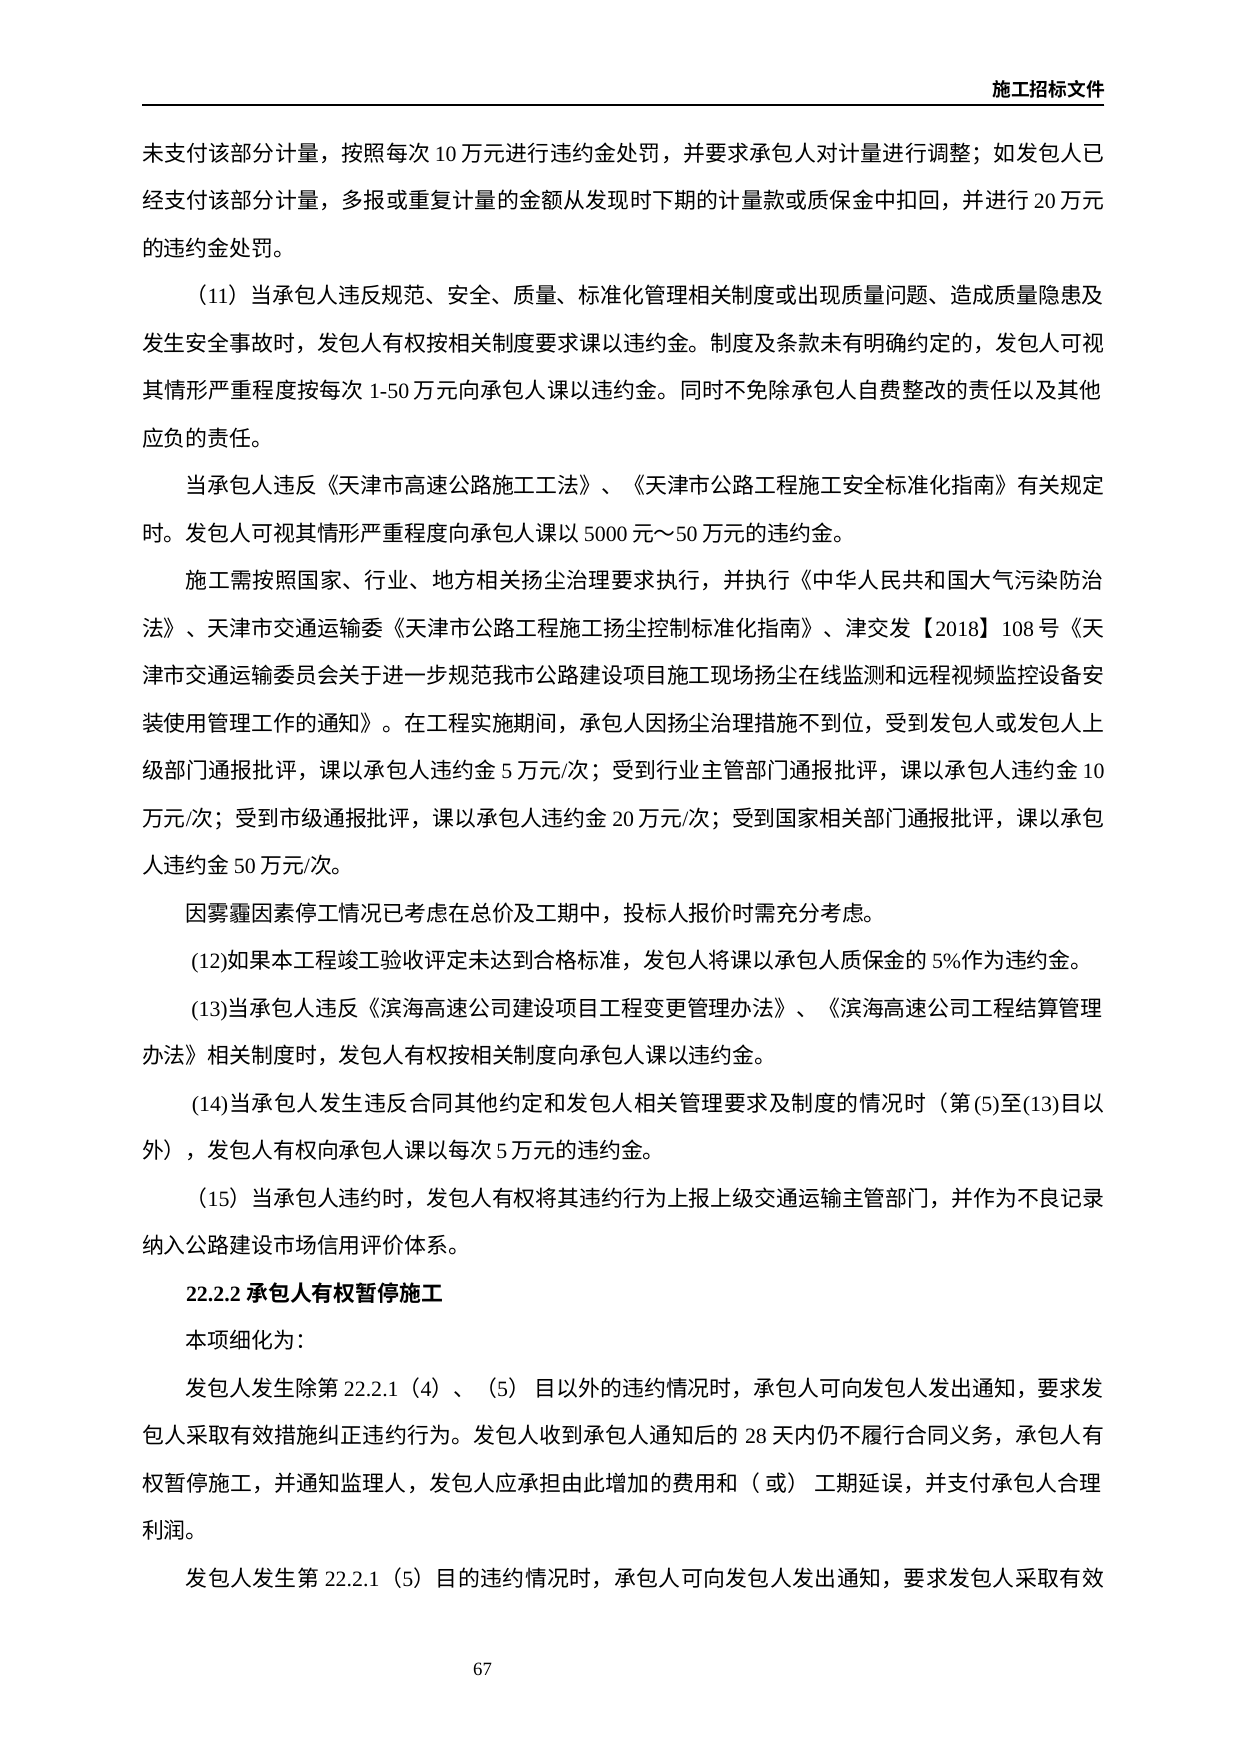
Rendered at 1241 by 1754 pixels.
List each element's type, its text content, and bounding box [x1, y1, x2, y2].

text (14)当承包人发生违反合同其他约定和发包人相关管理要求及制度的情况时（第(5)至(13)目以外），发包人有权向承包人课以每次5万元的违约金。 [142, 1086, 1104, 1165]
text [142, 136, 1104, 262]
text (12)如果本工程竣工验收评定未达到合格标准，发包人将课以承包人质保金的5%作为违约金。 [142, 943, 1104, 975]
text 施工需按照国家、行业、地方相关扬尘治理要求执行，并执行《中华人民共和国大气污染防治法》、天津市交通运输委《天津市公路工程施工扬尘控制标准化指南》、津交发【2018】108号《天津市交通运输委员会关于进一步规范我市公路建设项目施工现场扬尘在线监测和远程视频监控设备安装使用管理工作的通知》。在工程实施期间，承包人因扬尘治理措施不到位，受到发包人或发包人上级部门通报批评，课以承包人违约金5万元/次；受到行业主管部门通报批评，课以承包人违约金10万元/次；受到市级通报批评，课以承包人违约金20万元/次；受到国家相关部门通报批评，课以承包人违约金50万元/次。 [142, 563, 1104, 880]
text 因雾霾因素停工情况已考虑在总价及工期中，投标人报价时需充分考虑。 [142, 896, 1104, 927]
text (13)当承包人违反《滨海高速公司建设项目工程变更管理办法》、《滨海高速公司工程结算管理办法》相关制度时，发包人有权按相关制度向承包人课以违约金。 [142, 991, 1104, 1070]
text （11）当承包人违反规范、安全、质量、标准化管理相关制度或出现质量问题、造成质量隐患及发生安全事故时，发包人有权按相关制度要求课以违约金。制度及条款未有明确约定的，发包人可视其情形严重程度按每次1-50万元向承包人课以违约金。同时不免除承包人自费整改的责任以及其他应负的责任。 [142, 278, 1104, 452]
text （15）当承包人违约时，发包人有权将其违约行为上报上级交通运输主管部门，并作为不良记录纳入公路建设市场信用评价体系。 [142, 1181, 1104, 1260]
text 发包人发生除第 22.2.1（4）、（5） 目以外的违约情况时，承包人可向发包人发出通知，要求发包人采取有效措施纠正违约行为。发包人收到承包人通知后的 28 天内仍不履行合同义务，承包人有权暂停施工，并通知监理人，发包人应承担由此增加的费用和（ 或） 工期延误，并支付承包人合理利润。 [142, 1371, 1104, 1545]
text 22.2.2 承包人有权暂停施工 [142, 1276, 1104, 1307]
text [142, 1561, 1104, 1592]
text 本项细化为： [142, 1323, 1104, 1355]
text 当承包人违反《天津市高速公路施工工法》、《天津市公路工程施工安全标准化指南》有关规定时。发包人可视其情形严重程度向承包人课以5000元～50万元的违约金。 [142, 468, 1104, 547]
